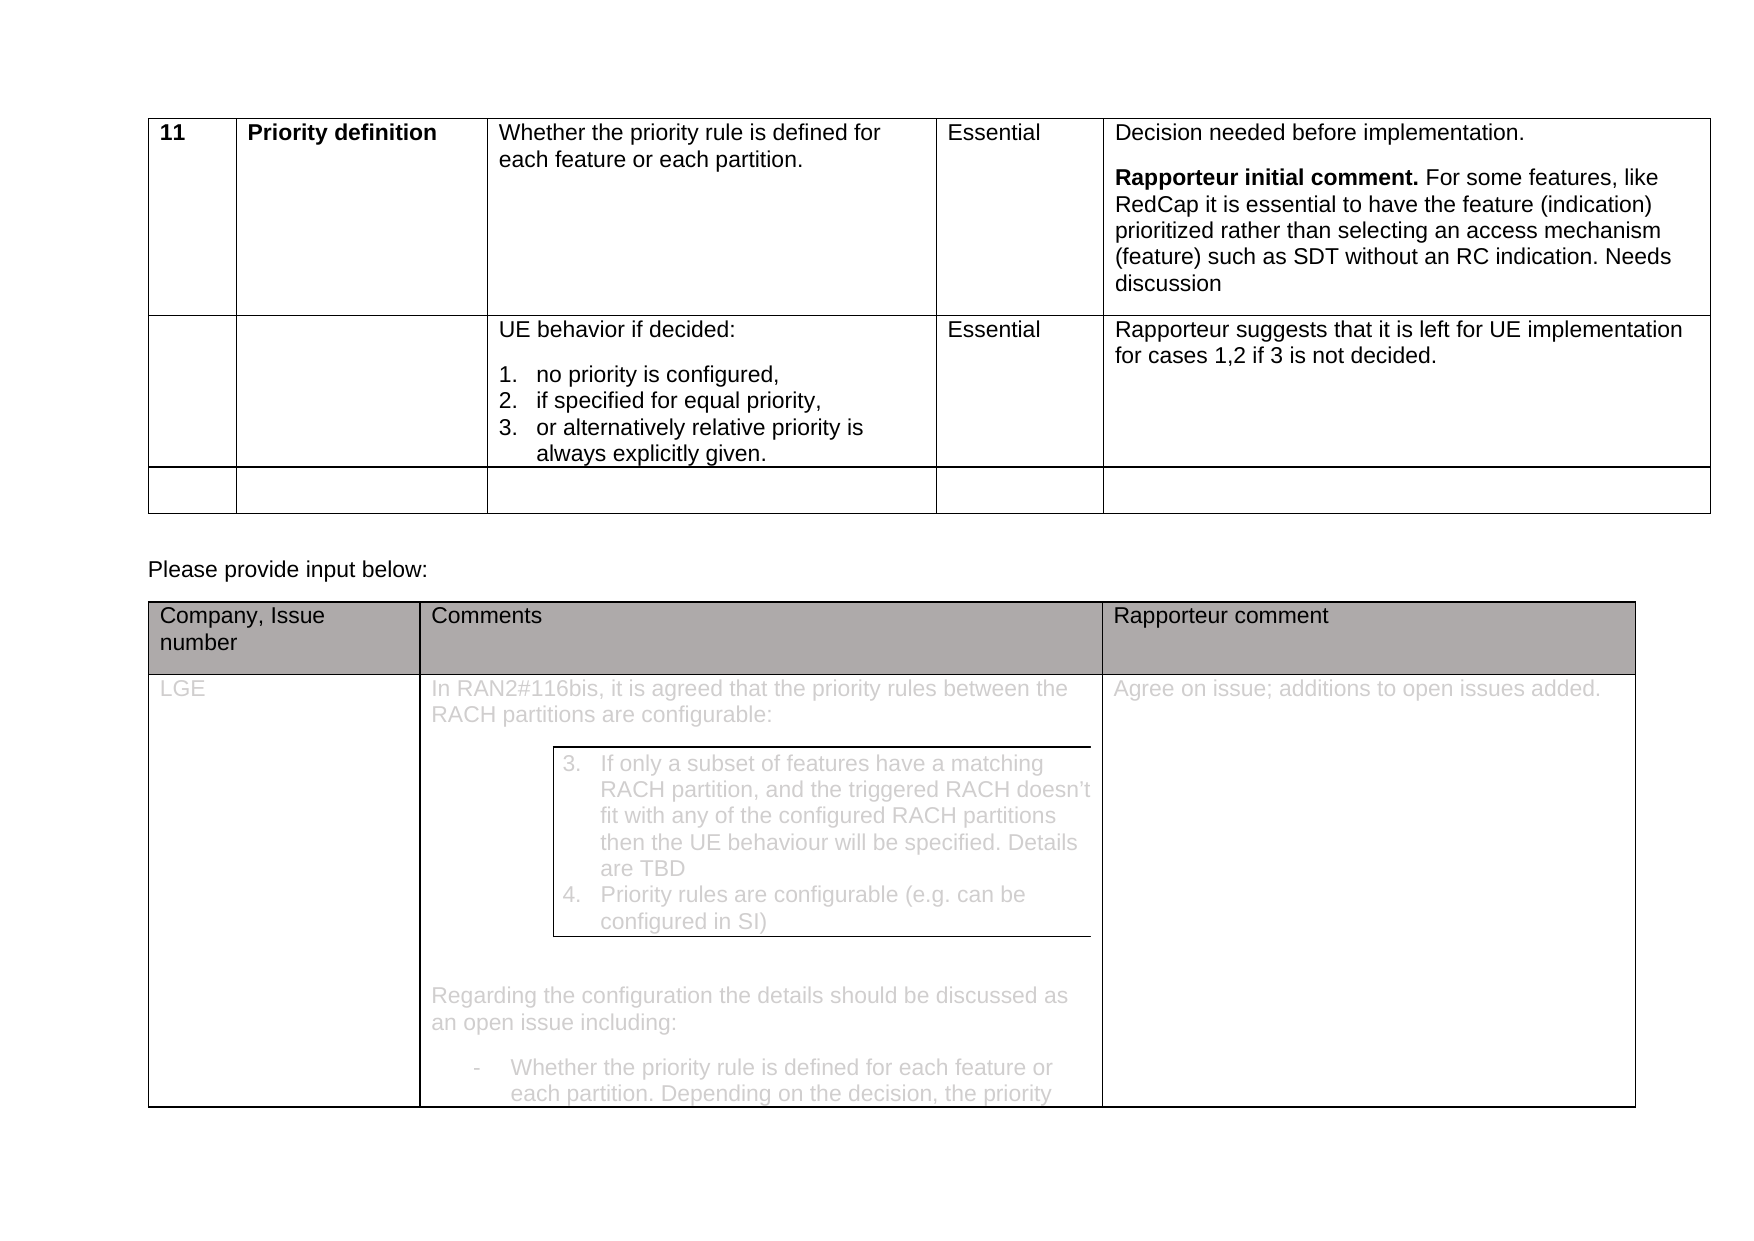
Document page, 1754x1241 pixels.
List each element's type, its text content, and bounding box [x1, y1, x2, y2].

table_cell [1103, 675, 1635, 1106]
table_cell Decision needed before implementation. Rapporteur initial comment. For some features, like RedCap it is essential to have the feature (indication) prioritized rather than selecting an access mechanism (feature) such as SDT without an RC indication. Needs discussion [1104, 119, 1710, 315]
table_cell [937, 468, 1103, 512]
table_cell Essential [937, 316, 1103, 466]
table_cell Whether the priority rule is defined for each feature or each partition. [488, 119, 936, 315]
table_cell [421, 675, 1102, 1106]
table_cell [149, 316, 236, 466]
table_header Rapporteur comment [1103, 603, 1635, 674]
table_cell UE behavior if decided: no priority is configured, if specified for equal priority, or alternatively relative priority is always explicitly given. [488, 316, 936, 466]
table_cell Rapporteur suggests that it is left for UE implementation for cases 1,2 if 3 is not decided. [1104, 316, 1710, 466]
table_header Company, Issue number [149, 603, 419, 674]
table_cell [149, 468, 236, 512]
table_cell [237, 316, 487, 466]
table_cell 11 [149, 119, 236, 315]
table_cell [1104, 468, 1710, 512]
table_cell LGE [149, 675, 419, 1106]
table_cell [488, 468, 936, 512]
text Please provide input below: [148, 556, 1636, 583]
table_header Comments [421, 603, 1102, 674]
table_cell Priority definition [237, 119, 487, 315]
table_cell [237, 468, 487, 512]
table_cell Essential [937, 119, 1103, 315]
